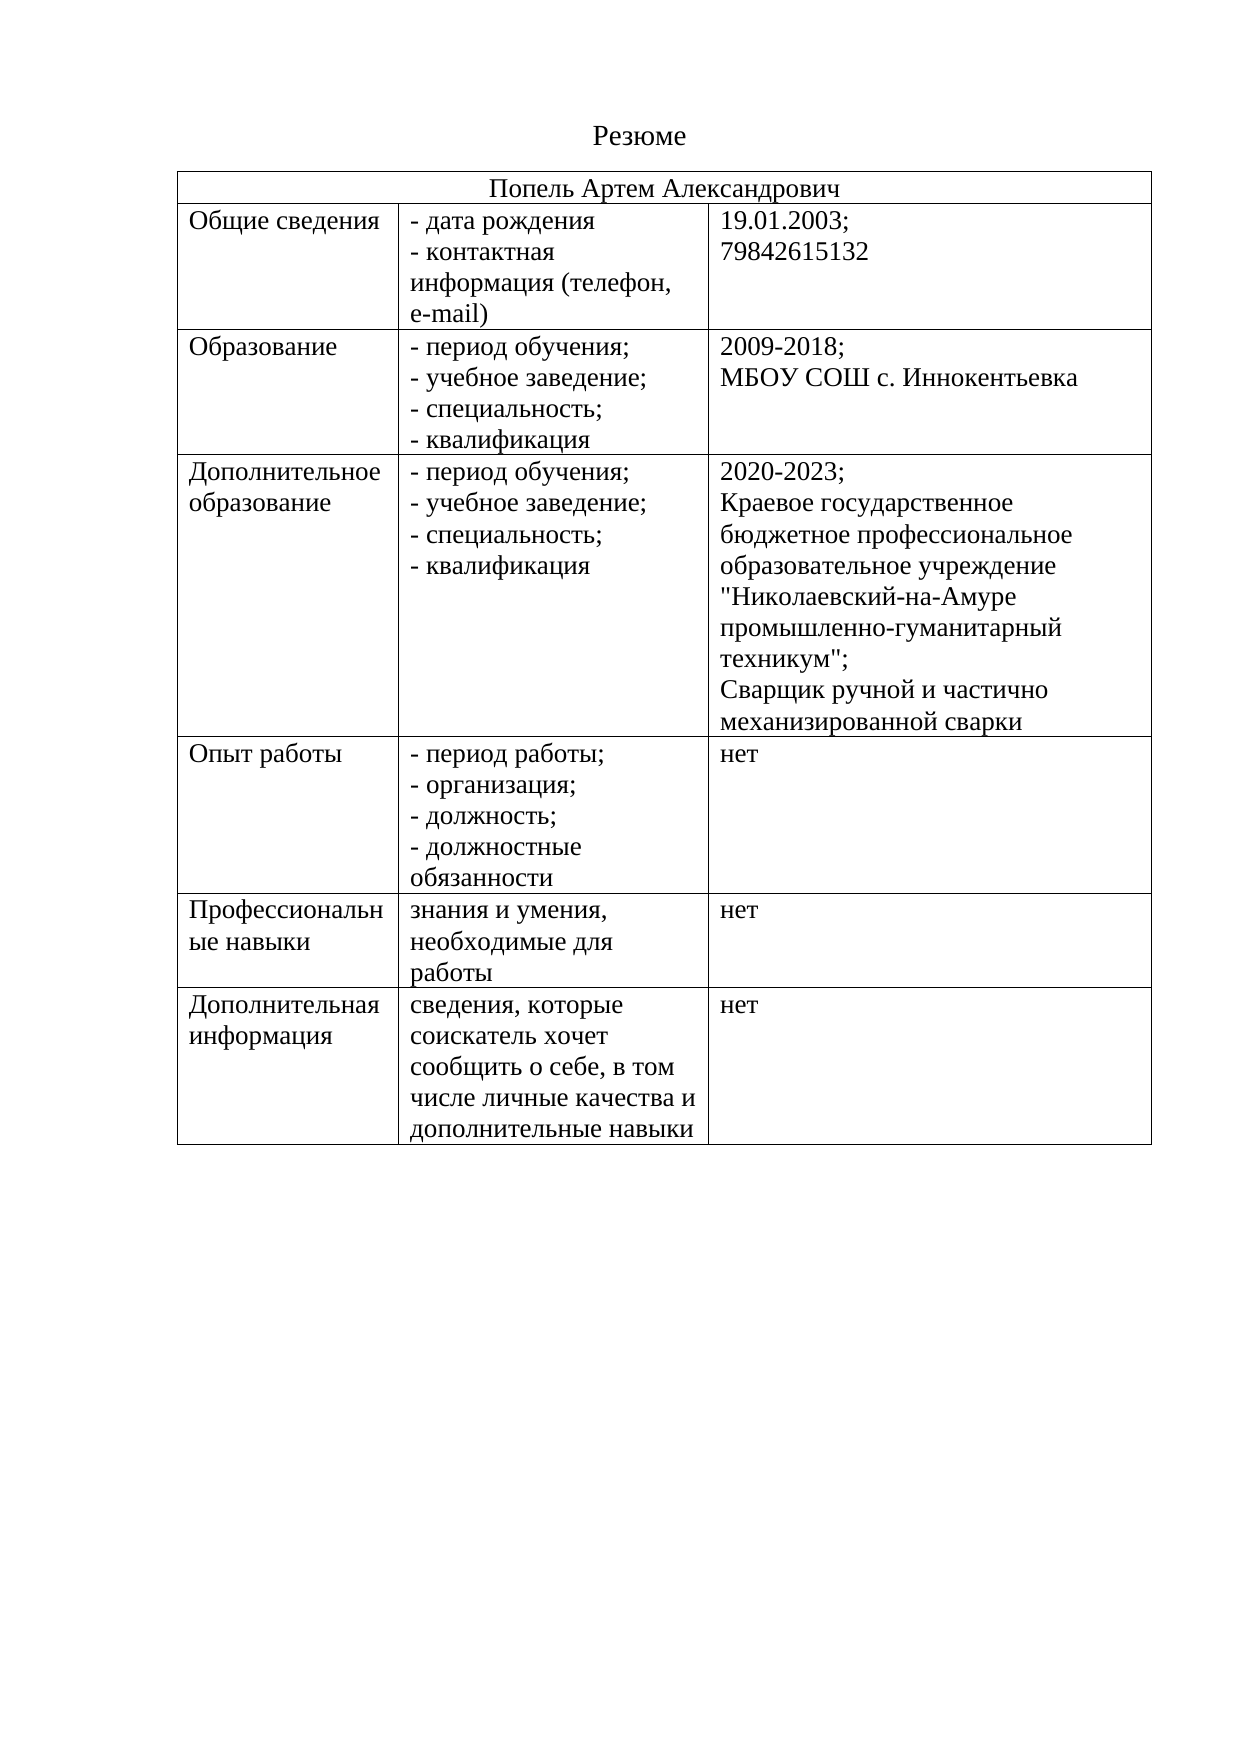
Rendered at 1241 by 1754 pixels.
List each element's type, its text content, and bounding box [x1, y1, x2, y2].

table_cell - период обучения; - учебное заведение; - специальность; - квалификация [399, 330, 708, 454]
table_cell знания и умения, необходимые для работы [399, 894, 708, 987]
table_cell Дополнительное образование [178, 455, 398, 736]
table_cell 2009-2018; МБОУ СОШ с. Иннокентьевка [709, 330, 1151, 454]
table_cell - период обучения; - учебное заведение; - специальность; - квалификация [399, 455, 708, 736]
table_cell Общие сведения [178, 204, 398, 329]
table_cell 2020-2023; Краевое государственное бюджетное профессиональное образовательное учреждение "Николаевский-на-Амуре промышленно-гуманитарный техникум"; Сварщик ручной и частично механизированной сварки [709, 455, 1151, 736]
table_cell сведения, которые соискатель хочет сообщить о себе, в том числе личные качества и дополнительные навыки [399, 988, 708, 1144]
table_cell - дата рождения - контактная информация (телефон, e-mail) [399, 204, 708, 329]
table_cell нет [709, 894, 1151, 987]
table_cell Опыт работы [178, 737, 398, 892]
table_header Попель Артем Александрович [178, 172, 1151, 203]
table_cell нет [709, 737, 1151, 892]
table_cell нет [709, 988, 1151, 1144]
table_cell Профессиональные навыки [178, 894, 398, 987]
text Резюме [177, 118, 1152, 152]
table_cell 19.01.2003; 79842615132 [709, 204, 1151, 329]
table_cell Дополнительная информация [178, 988, 398, 1144]
table_cell Образование [178, 330, 398, 454]
table_cell - период работы; - организация; - должность; - должностные обязанности [399, 737, 708, 892]
